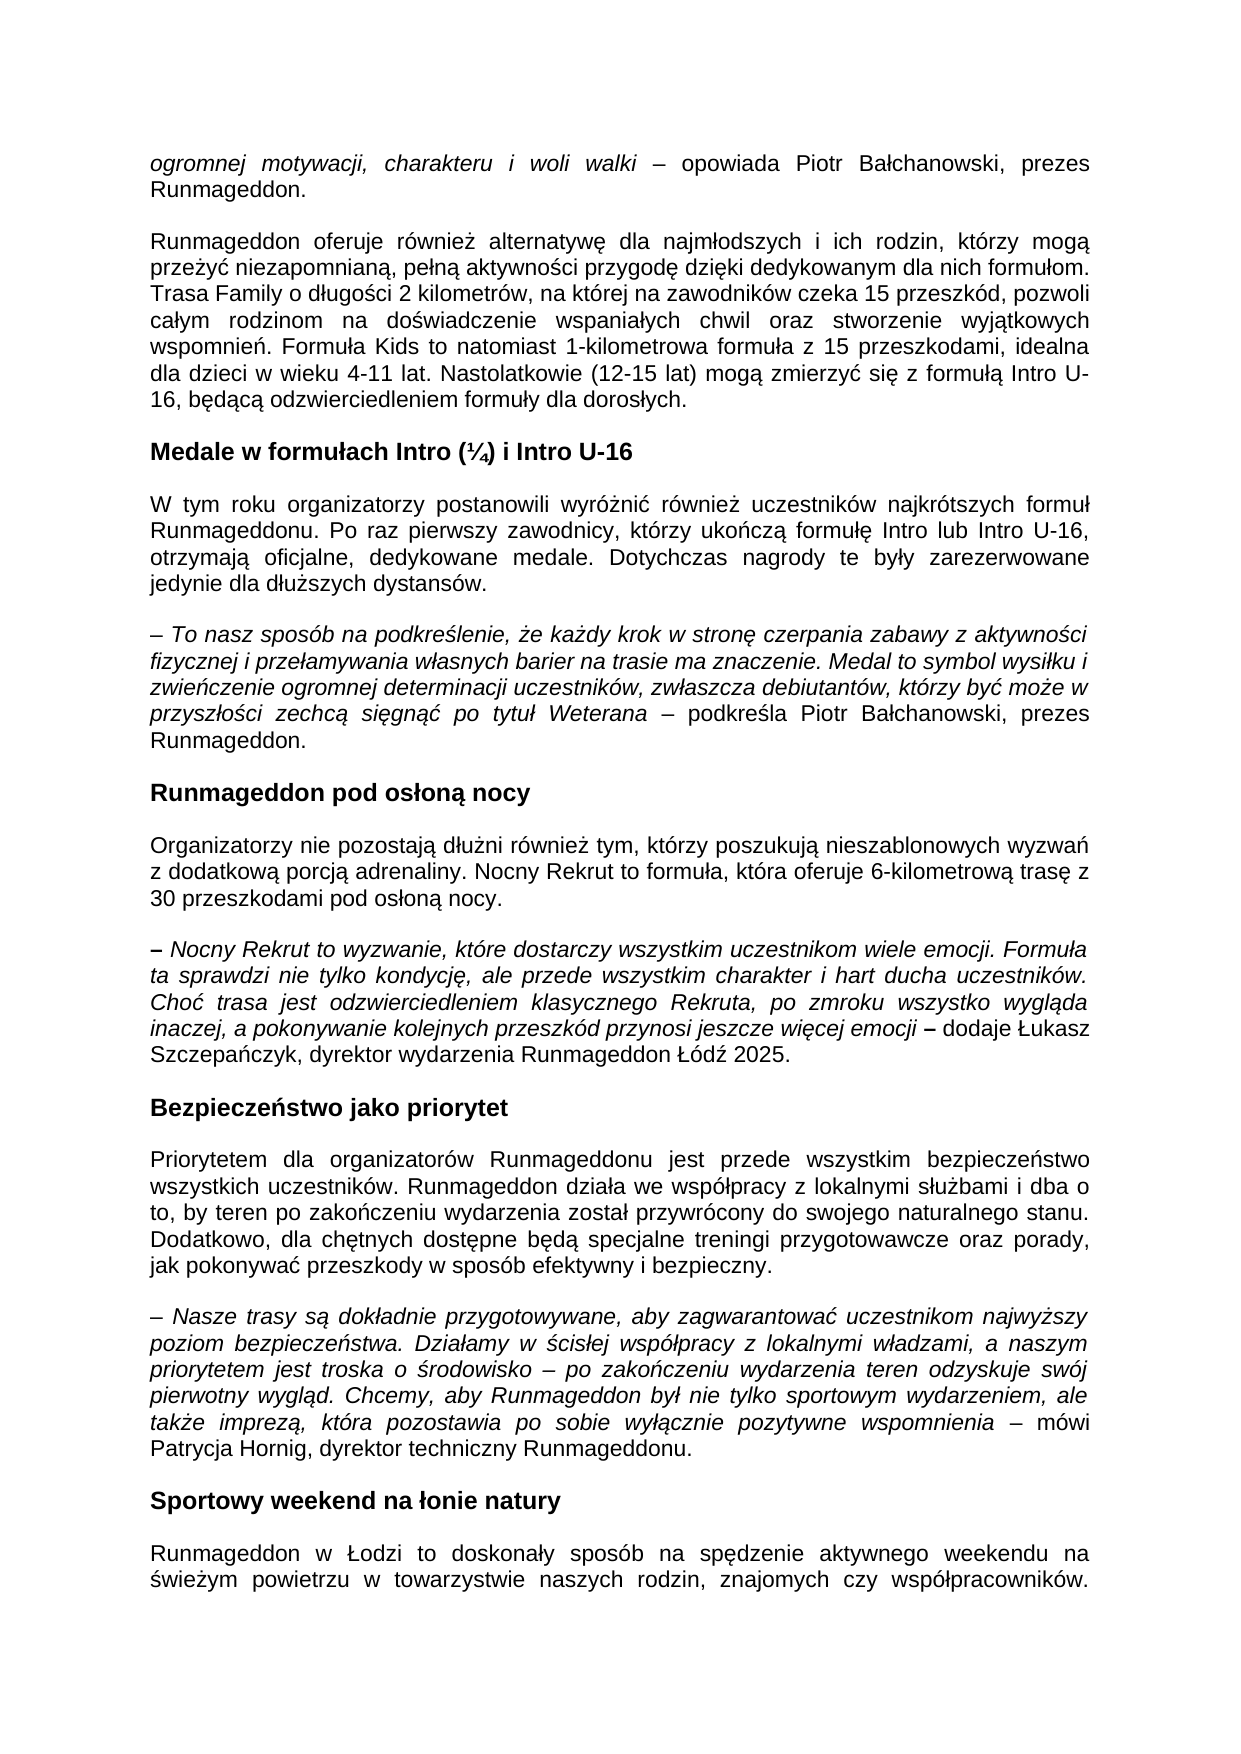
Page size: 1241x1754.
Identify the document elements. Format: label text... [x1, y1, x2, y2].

text – To nasz sposób na podkreślenie, że każdy krok w stronę czerpania zabawy z aktywności fizycznej i przełamywania własnych barier na trasie ma znaczenie. Medal to symbol wysiłku i zwieńczenie ogromnej determinacji uczestników, zwłaszcza debiutantów, którzy być może w przyszłości zechcą sięgnąć po tytuł Weterana – podkreśla Piotr Bałchanowski, prezes Runmageddon. [150, 621, 1090, 753]
text – Nasze trasy są dokładnie przygotowywane, aby zagwarantować uczestnikom najwyższy poziom bezpieczeństwa. Działamy w ścisłej współpracy z lokalnymi władzami, a naszym priorytetem jest troska o środowisko – po zakończeniu wydarzenia teren odzyskuje swój pierwotny wygląd. Chcemy, aby Runmageddon był nie tylko sportowym wydarzeniem, ale także imprezą, która pozostawia po sobie wyłącznie pozytywne wspomnienia – mówi Patrycja Hornig, dyrektor techniczny Runmageddonu. [150, 1303, 1090, 1461]
text Bezpieczeństwo jako priorytet [150, 1093, 1090, 1121]
text Runmageddon oferuje również alternatywę dla najmłodszych i ich rodzin, którzy mogą przeżyć niezapomnianą, pełną aktywności przygodę dzięki dedykowanym dla nich formułom. Trasa Family o długości 2 kilometrów, na której na zawodników czeka 15 przeszkód, pozwoli całym rodzinom na doświadczenie wspaniałych chwil oraz stworzenie wyjątkowych wspomnień. Formuła Kids to natomiast 1-kilometrowa formuła z 15 przeszkodami, idealna dla dzieci w wieku 4-11 lat. Nastolatkowie (12-15 lat) mogą zmierzyć się z formułą Intro U-16, będącą odzwierciedleniem formuły dla dorosłych. [150, 228, 1090, 412]
text W tym roku organizatorzy postanowili wyróżnić również uczestników najkrótszych formuł Runmageddonu. Po raz pierwszy zawodnicy, którzy ukończą formułę Intro lub Intro U-16, otrzymają oficjalne, dedykowane medale. Dotychczas nagrody te były zarezerwowane jedynie dla dłuższych dystansów. [150, 491, 1090, 596]
text Priorytetem dla organizatorów Runmageddonu jest przede wszystkim bezpieczeństwo wszystkich uczestników. Runmageddon działa we współpracy z lokalnymi służbami i dba o to, by teren po zakończeniu wydarzenia został przywrócony do swojego naturalnego stanu. Dodatkowo, dla chętnych dostępne będą specjalne treningi przygotowawcze oraz porady, jak pokonywać przeszkody w sposób efektywny i bezpieczny. [150, 1146, 1090, 1278]
text Sportowy weekend na łonie natury [150, 1486, 1090, 1515]
text – Nocny Rekrut to wyzwanie, które dostarczy wszystkim uczestnikom wiele emocji. Formuła ta sprawdzi nie tylko kondycję, ale przede wszystkim charakter i hart ducha uczestników. Choć trasa jest odzwierciedleniem klasycznego Rekruta, po zmroku wszystko wygląda inaczej, a pokonywanie kolejnych przeszkód przynosi jeszcze więcej emocji – dodaje Łukasz Szczepańczyk, dyrektor wydarzenia Runmageddon Łódź 2025. [150, 936, 1090, 1068]
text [150, 150, 1090, 203]
text Runmageddon pod osłoną nocy [150, 778, 1090, 807]
text Organizatorzy nie pozostają dłużni również tym, którzy poszukują nieszablonowych wyzwań z dodatkową porcją adrenaliny. Nocny Rekrut to formuła, która oferuje 6-kilometrową trasę z 30 przeszkodami pod osłoną nocy. [150, 832, 1090, 911]
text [150, 1540, 1090, 1593]
text Medale w formułach Intro (¼) i Intro U-16 [150, 437, 1090, 466]
